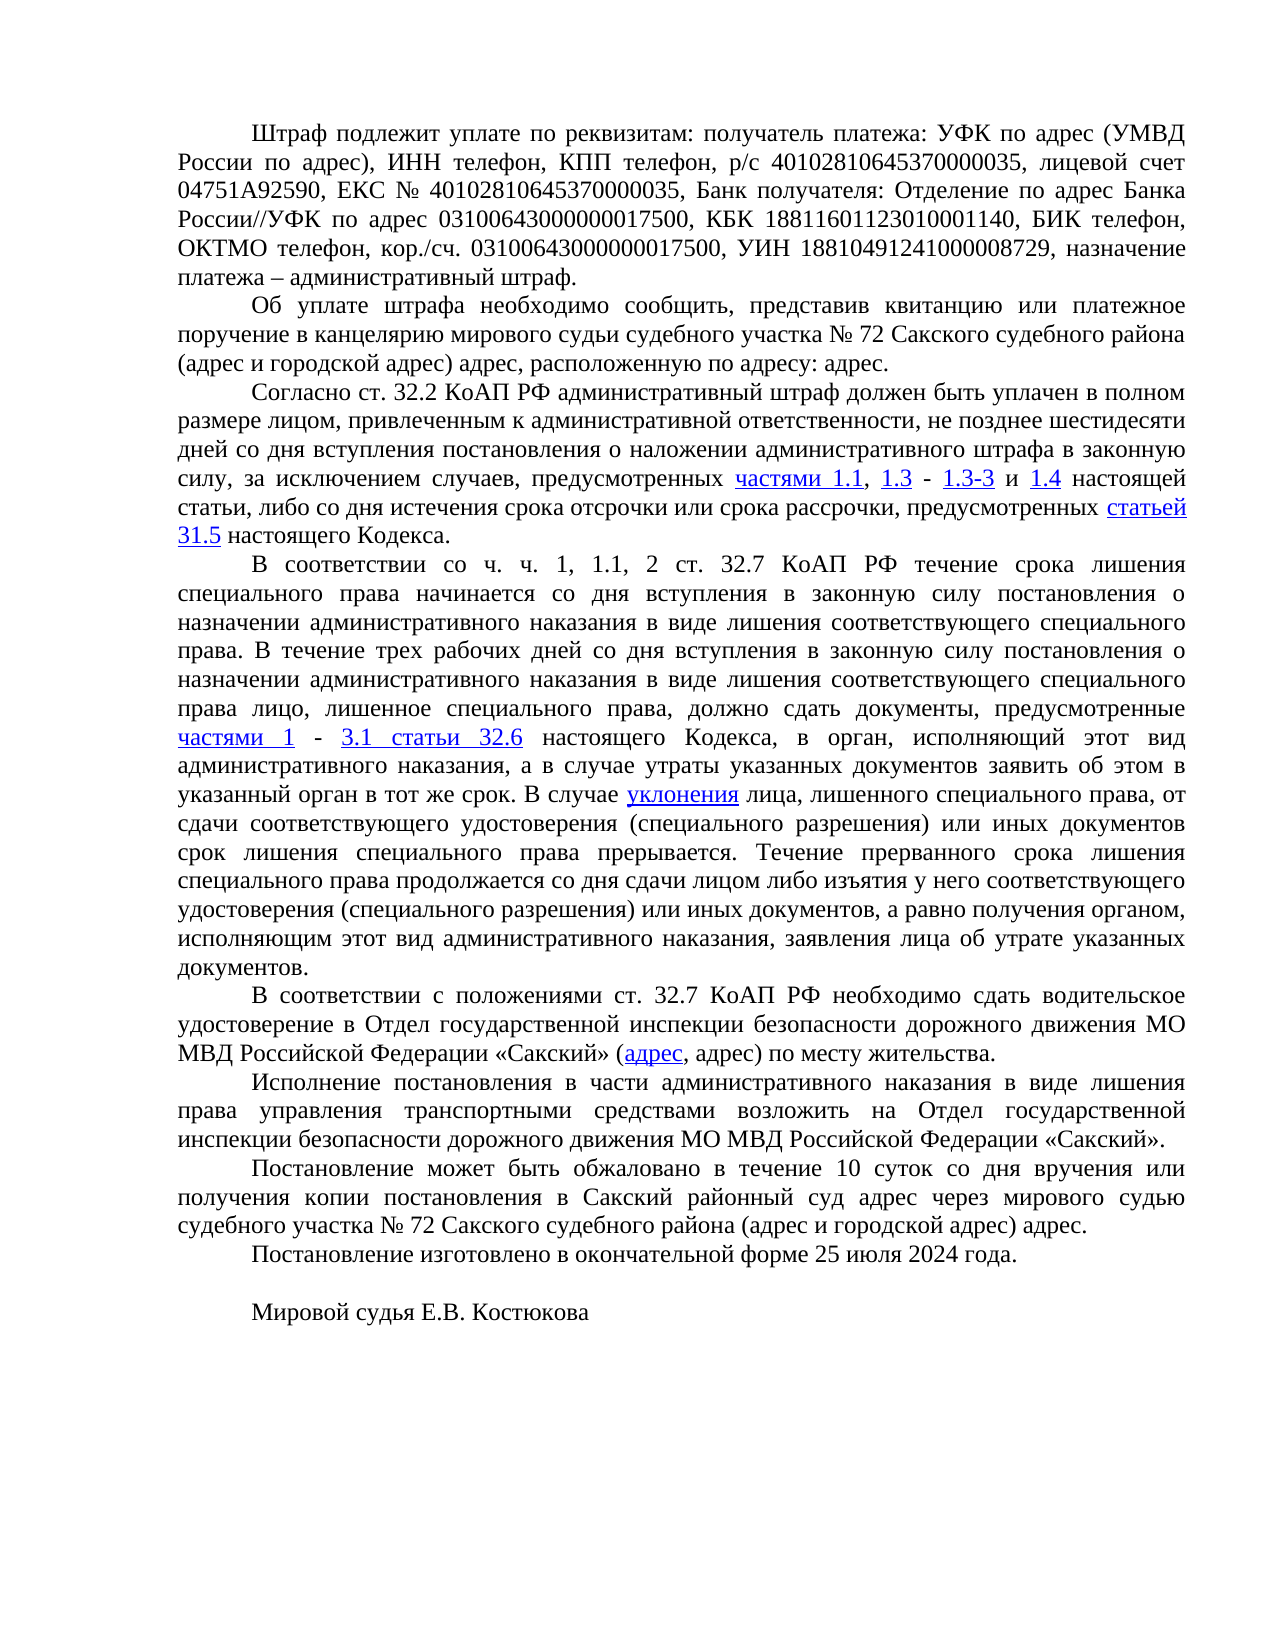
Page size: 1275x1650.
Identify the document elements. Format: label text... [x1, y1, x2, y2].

text Штраф подлежит уплате по реквизитам: получатель платежа: УФК по адрес (УМВД России по адрес), ИНН телефон, КПП телефон, р/с 40102810645370000035, лицевой счет 04751А92590, ЕКС № 40102810645370000035, Банк получателя: Отделение по адрес Банка России//УФК по адрес 03100643000000017500, КБК 18811601123010001140, БИК телефон, ОКТМО телефон, кор./сч. 03100643000000017500, УИН 18810491241000008729, назначение платежа – административный штраф. [177, 118, 1186, 291]
text Об уплате штрафа необходимо сообщить, представив квитанцию или платежное поручение в канцелярию мирового судьи судебного участка № 72 Сакского судебного района (адрес и городской адрес) адрес, расположенную по адресу: адрес. [177, 291, 1186, 377]
text Исполнение постановления в части административного наказания в виде лишения права управления транспортными средствами возложить на Отдел государственной инспекции безопасности дорожного движения МО МВД Российской Федерации «Сакский». [177, 1067, 1186, 1153]
text Постановление может быть обжаловано в течение 10 суток со дня вручения или получения копии постановления в Сакский районный суд адрес через мирового судью судебного участка № 72 Сакского судебного района (адрес и городской адрес) адрес. [177, 1153, 1186, 1239]
text В соответствии с положениями ст. 32.7 КоАП РФ необходимо сдать водительское удостоверение в Отдел государственной инспекции безопасности дорожного движения МО МВД Российской Федерации «Сакский» (адрес, адрес) по месту жительства. [177, 981, 1186, 1067]
text Мировой судья Е.В. Костюкова [177, 1297, 1186, 1326]
text В соответствии со ч. ч. 1, 1.1, 2 ст. 32.7 КоАП РФ течение срока лишения специального права начинается со дня вступления в законную силу постановления о назначении административного наказания в виде лишения соответствующего специального права. В течение трех рабочих дней со дня вступления в законную силу постановления о назначении административного наказания в виде лишения соответствующего специального права лицо, лишенное специального права, должно сдать документы, предусмотренные частями 1 - 3.1 статьи 32.6 настоящего Кодекса, в орган, исполняющий этот вид административного наказания, а в случае утраты указанных документов заявить об этом в указанный орган в тот же срок. В случае уклонения лица, лишенного специального права, от сдачи соответствующего удостоверения (специального разрешения) или иных документов срок лишения специального права прерывается. Течение прерванного срока лишения специального права продолжается со дня сдачи лицом либо изъятия у него соответствующего удостоверения (специального разрешения) или иных документов, а равно получения органом, исполняющим этот вид административного наказания, заявления лица об утрате указанных документов. [177, 549, 1186, 981]
text Постановление изготовлено в окончательной форме 25 июля 2024 года. [177, 1239, 1186, 1268]
text Согласно ст. 32.2 КоАП РФ административный штраф должен быть уплачен в полном размере лицом, привлеченным к административной ответственности, не позднее шестидесяти дней со дня вступления постановления о наложении административного штрафа в законную силу, за исключением случаев, предусмотренных частями 1.1, 1.3 - 1.3-3 и 1.4 настоящей статьи, либо со дня истечения срока отсрочки или срока рассрочки, предусмотренных статьей 31.5 настоящего Кодекса. [177, 377, 1186, 549]
